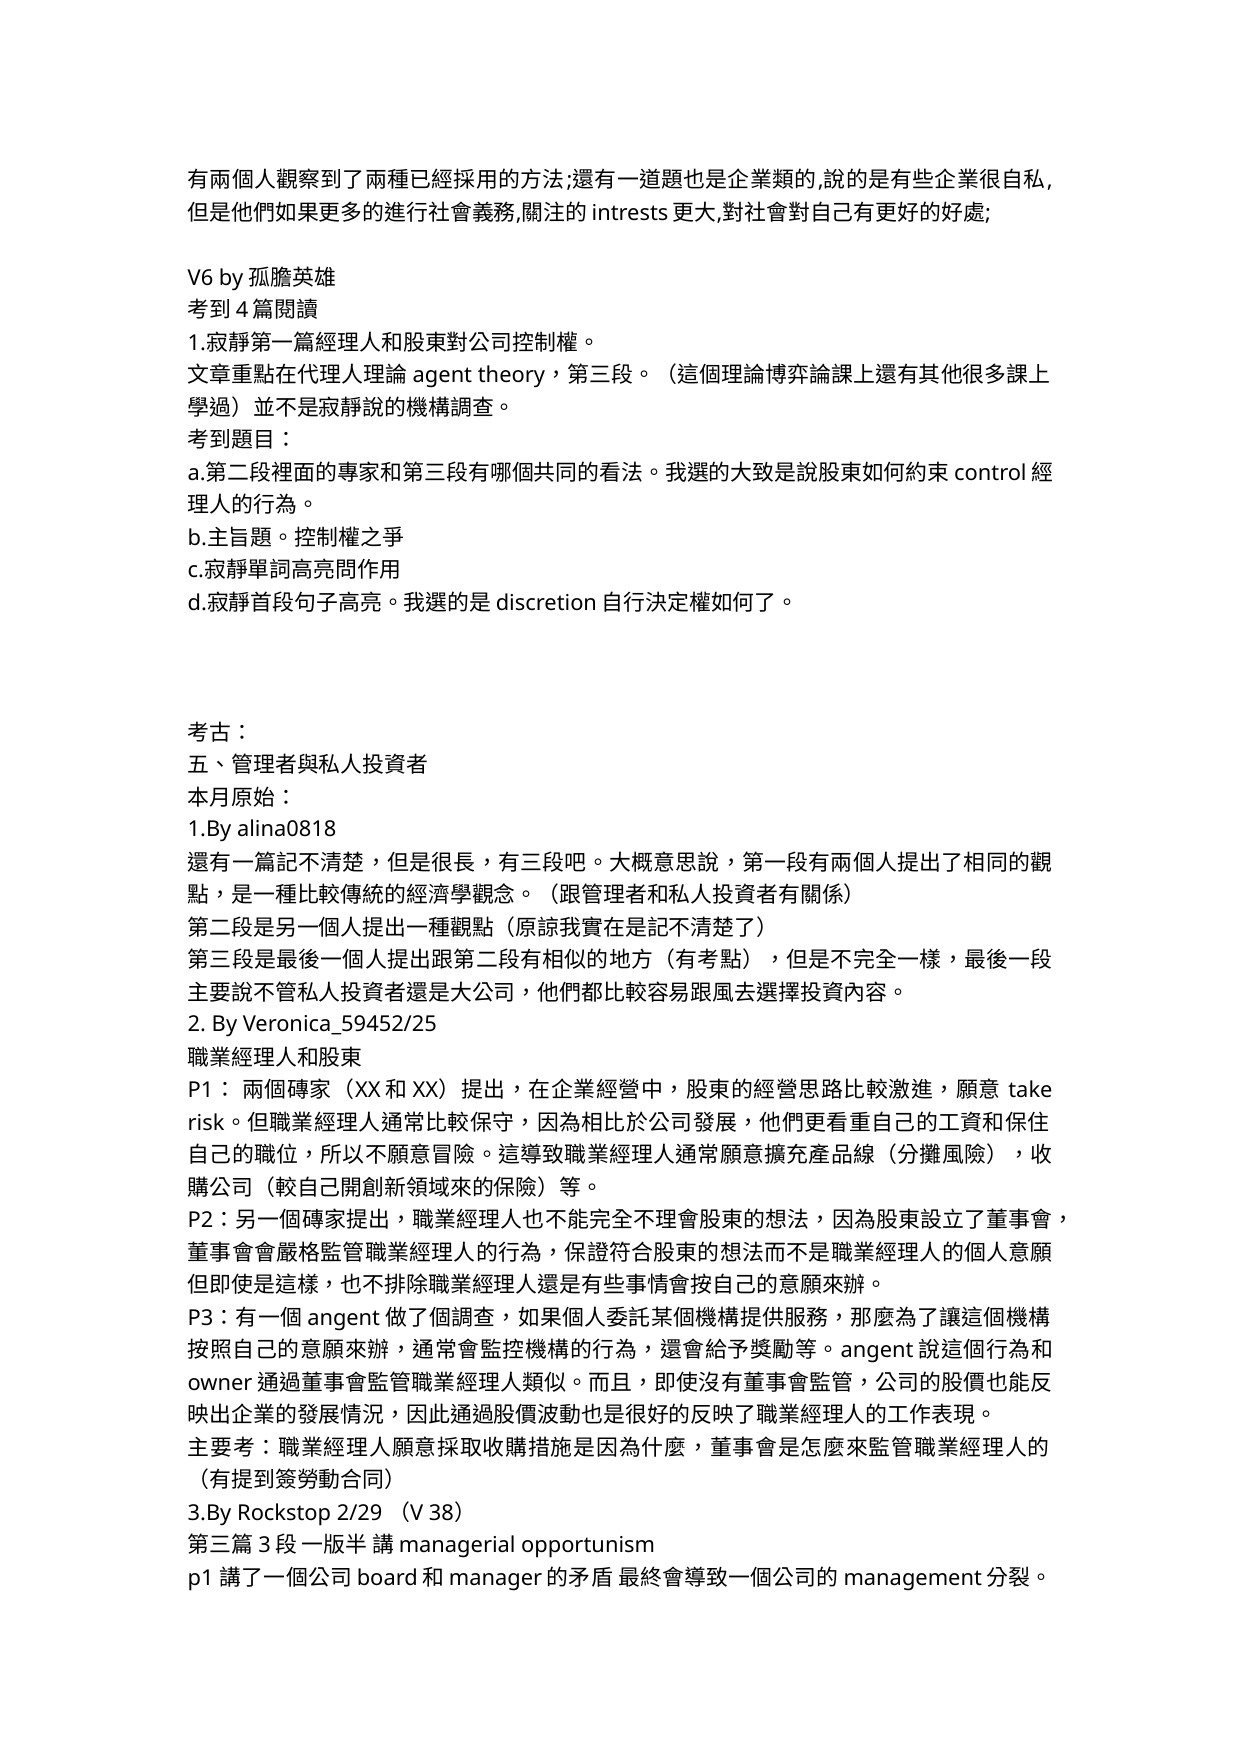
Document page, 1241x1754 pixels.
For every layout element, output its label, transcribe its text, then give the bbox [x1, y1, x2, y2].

text 還有一篇記不清楚，但是很長，有三段吧。大概意思說，第一段有兩個人提出了相同的觀點，是一種比較傳統的經濟學觀念。（跟管理者和私人投資者有關係） [187, 844, 1053, 909]
text c.寂靜單詞高亮問作用 [187, 552, 1053, 584]
text b.主旨題。控制權之爭 [187, 519, 1053, 552]
text 2. By Veronica_59452/25 [187, 1007, 1053, 1039]
text 第三段是最後一個人提出跟第二段有相似的地方（有考點），但是不完全一樣，最後一段主要說不管私人投資者還是大公司，他們都比較容易跟風去選擇投資內容。 [187, 942, 1053, 1007]
text 考到4篇閱讀 [187, 292, 1053, 324]
text 第三篇 3段 一版半 講managerial opportunism [187, 1527, 1053, 1559]
text 3.By Rockstop 2/29 （V 38） [187, 1494, 1053, 1527]
text d.寂靜首段句子高亮。我選的是discretion自行決定權如何了。 [187, 584, 1053, 617]
text a.第二段裡面的專家和第三段有哪個共同的看法。我選的大致是說股東如何約束control經理人的行為。 [187, 454, 1053, 519]
text 1.By alina0818 [187, 812, 1053, 844]
text P3：有一個angent做了個調查，如果個人委託某個機構提供服務，那麼為了讓這個機構按照自己的意願來辦，通常會監控機構的行為，還會給予獎勵等。angent說這個行為和owner通過董事會監管職業經理人類似。而且，即使沒有董事會監管，公司的股價也能反映出企業的發展情況，因此通過股價波動也是很好的反映了職業經理人的工作表現。 [187, 1299, 1053, 1429]
text P2：另一個磚家提出，職業經理人也不能完全不理會股東的想法，因為股東設立了董事會，董事會會嚴格監管職業經理人的行為，保證符合股東的想法而不是職業經理人的個人意願。但即使是這樣，也不排除職業經理人還是有些事情會按自己的意願來辦。 [187, 1202, 1053, 1299]
text 主要考：職業經理人願意採取收購措施是因為什麼，董事會是怎麼來監管職業經理人的（有提到簽勞動合同） [187, 1429, 1053, 1494]
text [187, 162, 1053, 227]
text 文章重點在代理人理論agent theory，第三段。（這個理論博弈論課上還有其他很多課上學過）並不是寂靜說的機構調查。 [187, 357, 1053, 422]
text 職業經理人和股東 [187, 1039, 1053, 1072]
text P1： 兩個磚家（XX和XX）提出，在企業經營中，股東的經營思路比較激進，願意take risk。但職業經理人通常比較保守，因為相比於公司發展，他們更看重自己的工資和保住自己的職位，所以不願意冒險。這導致職業經理人通常願意擴充產品線（分攤風險），收購公司（較自己開創新領域來的保險）等。 [187, 1072, 1053, 1202]
text 第二段是另一個人提出一種觀點（原諒我實在是記不清楚了） [187, 909, 1053, 942]
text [187, 1559, 1053, 1592]
text 本月原始： [187, 779, 1053, 812]
text 考古： [187, 714, 1053, 747]
text V6 by 孤膽英雄 [187, 259, 1053, 292]
text 五、管理者與私人投資者 [187, 747, 1053, 779]
text 考到題目： [187, 422, 1053, 454]
text 1.寂靜第一篇經理人和股東對公司控制權。 [187, 324, 1053, 357]
